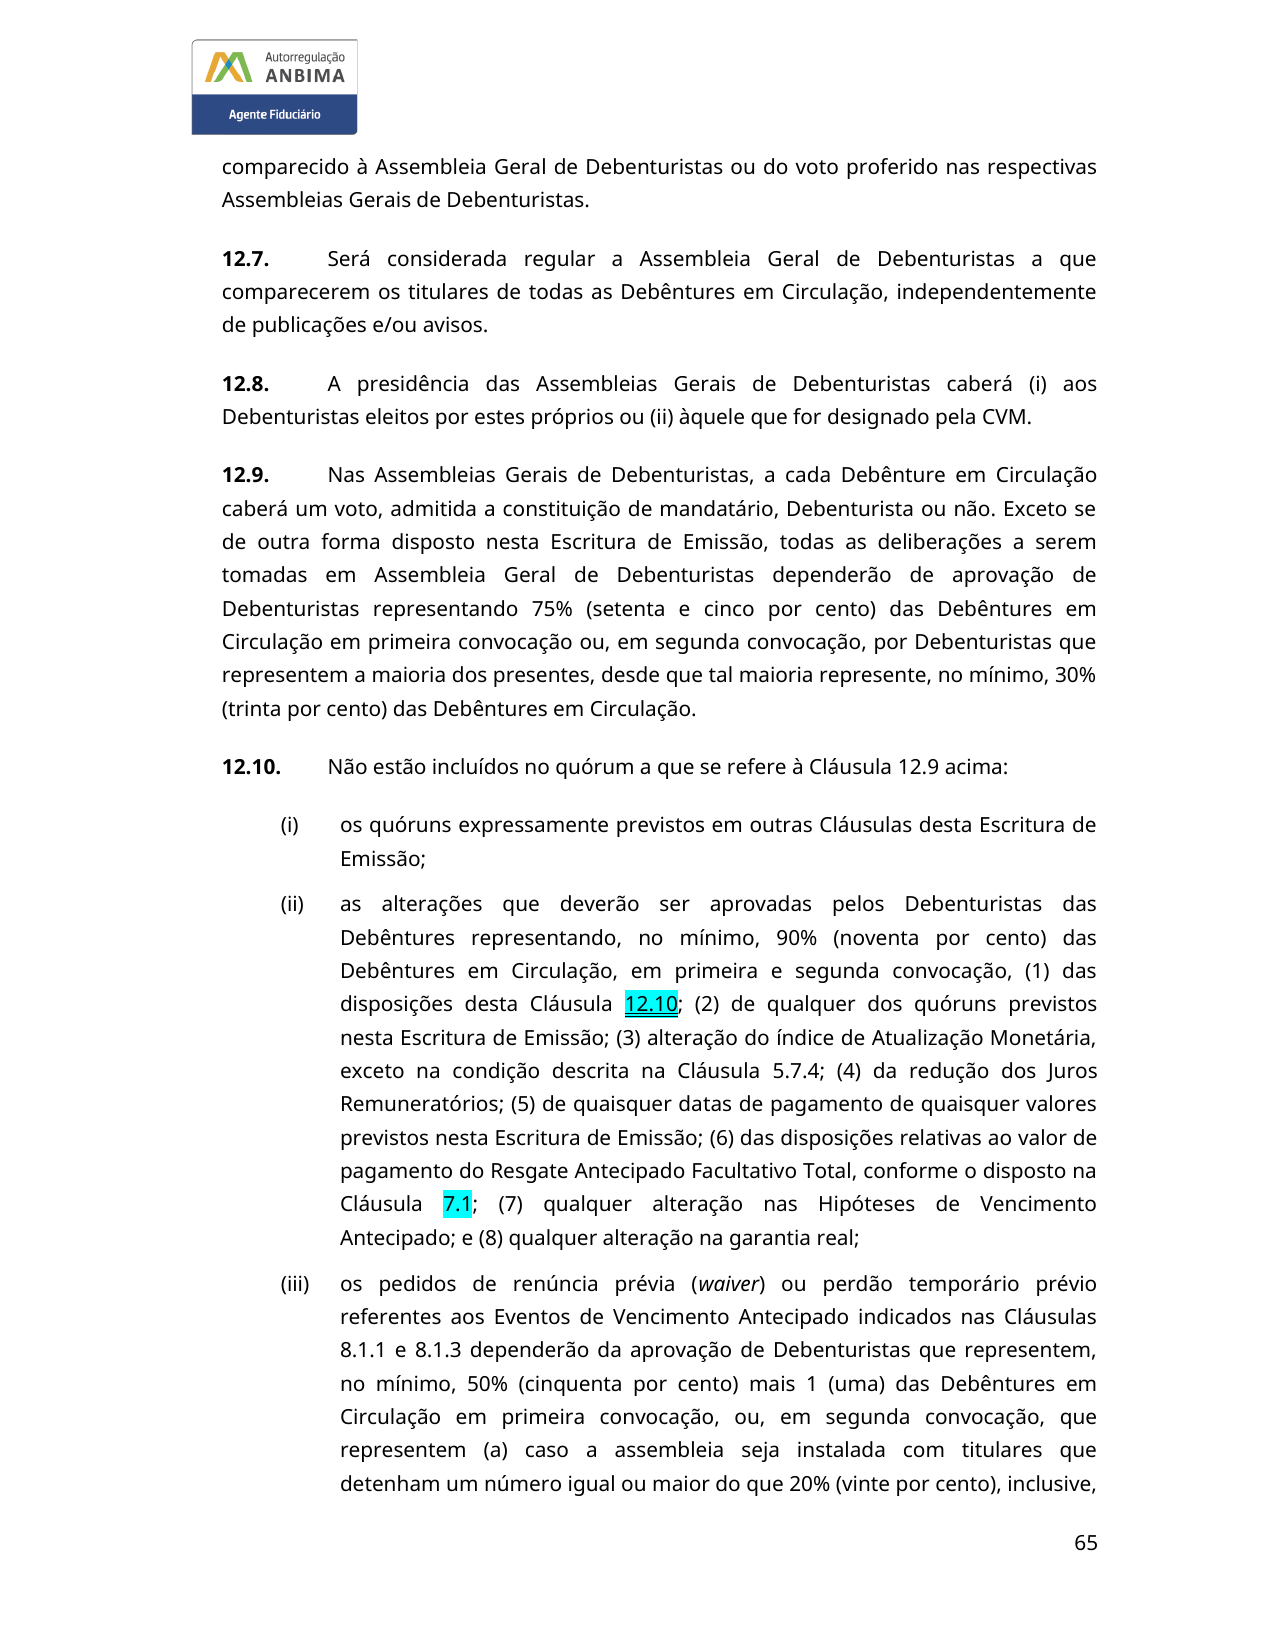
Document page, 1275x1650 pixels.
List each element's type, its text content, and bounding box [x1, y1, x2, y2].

text Nas Assembleias Gerais de Debenturistas, a cada Debênture em Circulação caberá um voto, admitida a constituição de mandatário, Debenturista ou não. Exceto se de outra forma disposto nesta Escritura de Emissão, todas as deliberações a serem tomadas em Assembleia Geral de Debenturistas dependerão de aprovação de Debenturistas representando 75% (setenta e cinco por cento) das Debêntures em Circulação em primeira convocação ou, em segunda convocação, por Debenturistas que representem a maioria dos presentes, desde que tal maioria represente, no mínimo, 30% (trinta por cento) das Debêntures em Circulação. [222, 456, 1098, 723]
text A presidência das Assembleias Gerais de Debenturistas caberá (i) aos Debenturistas eleitos por estes próprios ou (ii) àquele que for designado pela CVM. [222, 364, 1098, 431]
text os quóruns expressamente previstos em outras Cláusulas desta Escritura de Emissão; [281, 806, 1098, 873]
text Será considerada regular a Assembleia Geral de Debenturistas a que comparecerem os titulares de todas as Debêntures em Circulação, independentemente de publicações e/ou avisos. [222, 239, 1098, 339]
text Não estão incluídos no quórum a que se refere à Cláusula 12.9 acima: [222, 748, 1098, 781]
text as alterações que deverão ser aprovadas pelos Debenturistas das Debêntures representando, no mínimo, 90% (noventa por cento) das Debêntures em Circulação, em primeira e segunda convocação, (1) das disposições desta Cláusula 12.10; (2) de qualquer dos quóruns previstos nesta Escritura de Emissão; (3) alteração do índice de Atualização Monetária, exceto na condição descrita na Cláusula 5.7.4; (4) da redução dos Juros Remuneratórios; (5) de quaisquer datas de pagamento de quaisquer valores previstos nesta Escritura de Emissão; (6) das disposições relativas ao valor de pagamento do Resgate Antecipado Facultativo Total, conforme o disposto na Cláusula 7.1; (7) qualquer alteração nas Hipóteses de Vencimento Antecipado; e (8) qualquer alteração na garantia real; [281, 885, 1098, 1252]
picture [191, 39, 358, 135]
